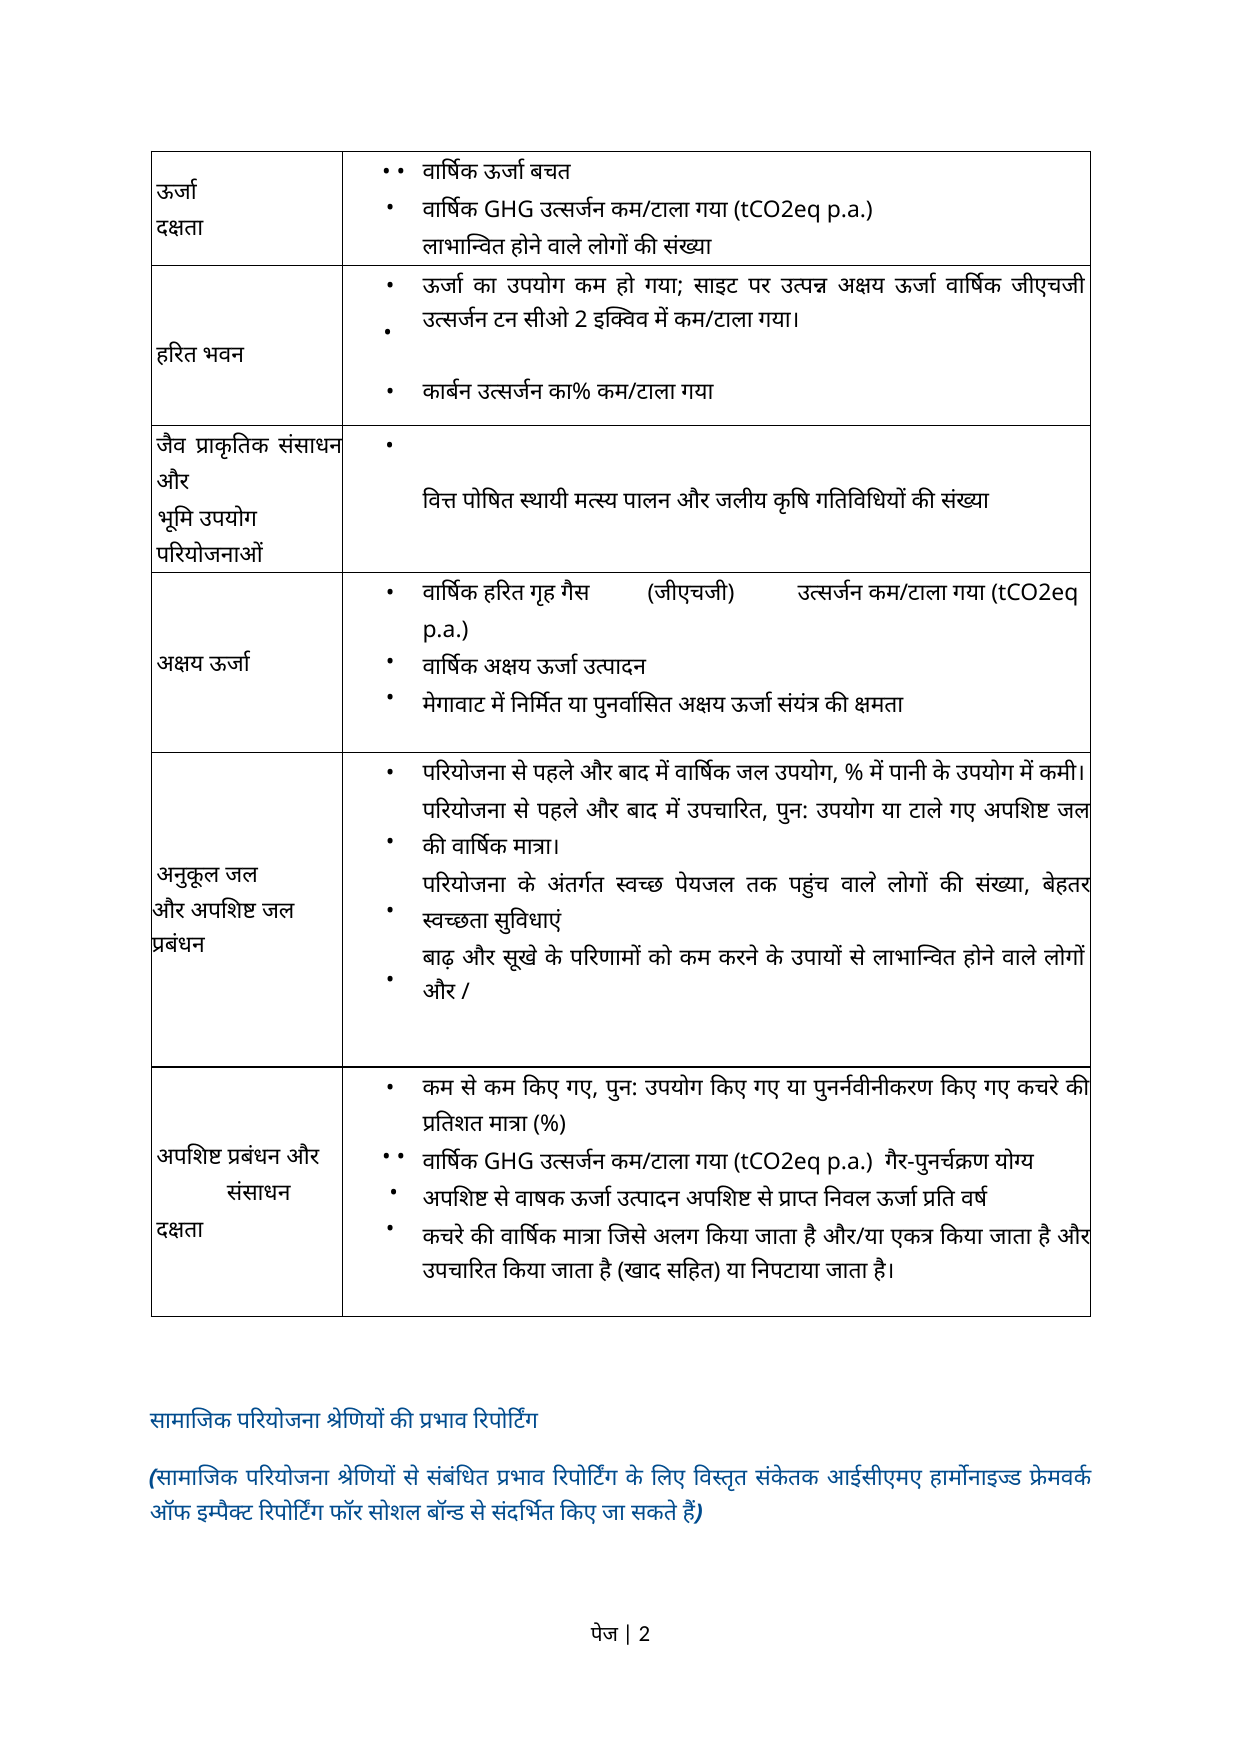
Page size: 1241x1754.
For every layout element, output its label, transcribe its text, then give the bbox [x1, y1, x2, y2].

table_cell • [343, 426, 422, 572]
table_cell • • • [343, 152, 422, 265]
table_cell • • • • • [343, 1068, 422, 1316]
table_cell जैव प्राकृतिक संसाधन और भूमि उपयोग परियोजनाओं [152, 426, 342, 572]
table_cell • [343, 371, 422, 425]
table_cell ऊर्जा दक्षता [152, 152, 342, 265]
table_cell हरित भवन [152, 266, 342, 371]
table_cell [152, 371, 342, 425]
table_cell कम से कम किए गए, पुन: उपयोग किए गए या पुनर्नवीनीकरण किए गए कचरे की प्रतिशत मात्रा (%) वार्षिक GHG उत्सर्जन कम/टाला गया (tCO2eq p.a.) गैर-पुनर्चक्रण योग्य अपशिष्ट से वाषक ऊर्जा उत्पादन अपशिष्ट से प्राप्त निवल ऊर्जा प्रति वर्ष कचरे की वार्षिक मात्रा जिसे अलग किया जाता है और/या एकत्र किया जाता है और उपचारित किया जाता है (खाद सहित) या निपटाया जाता है। [422, 1068, 1090, 1316]
table_cell वित्त पोषित स्थायी मत्स्य पालन और जलीय कृषि गतिविधियों की संख्या [422, 426, 1090, 572]
table_cell • • • [343, 573, 422, 752]
table_cell • • • • [343, 753, 422, 1066]
subtitle सामाजिक परियोजना श्रेणियों की प्रभाव रिपोर्टिंग [149, 1404, 1024, 1436]
table_cell ऊर्जा का उपयोग कम हो गया; साइट पर उत्पन्न अक्षय ऊर्जा वार्षिक जीएचजी उत्सर्जन टन सीओ 2 इक्विव में कम/टाला गया। [422, 266, 1090, 371]
table_cell कार्बन उत्सर्जन का% कम/टाला गया [422, 371, 1090, 425]
table_cell अपशिष्ट प्रबंधन और संसाधन दक्षता [152, 1068, 342, 1316]
table_cell परियोजना से पहले और बाद में वार्षिक जल उपयोग, % में पानी के उपयोग में कमी। परियोजना से पहले और बाद में उपचारित, पुन: उपयोग या टाले गए अपशिष्ट जल की वार्षिक मात्रा। परियोजना के अंतर्गत स्वच्छ पेयजल तक पहुंच वाले लोगों की संख्या, बेहतर स्वच्छता सुविधाएं बाढ़ और सूखे के परिणामों को कम करने के उपायों से लाभान्वित होने वाले लोगों और / [422, 753, 1090, 1066]
table_cell अनुकूल जल और अपशिष्ट जल प्रबंधन [152, 753, 342, 1066]
table_cell • • [343, 266, 422, 371]
text (सामाजिक परियोजना श्रेणियों से संबंधित प्रभाव रिपोर्टिंग के लिए विस्तृत संकेतक आईसीएमए हार्मोनाइज्ड फ्रेमवर्क ऑफ इम्पैक्ट रिपोर्टिंग फॉर सोशल बॉन्ड से संदर्भित किए जा सकते हैं) [148, 1461, 1092, 1527]
table_cell वार्षिक हरित गृह गैस (जीएचजी) उत्सर्जन कम/टाला गया (tCO2eq p.a.) वार्षिक अक्षय ऊर्जा उत्पादन मेगावाट में निर्मित या पुनर्वासित अक्षय ऊर्जा संयंत्र की क्षमता [422, 573, 1090, 752]
table_cell अक्षय ऊर्जा [152, 573, 342, 752]
table_cell वार्षिक ऊर्जा बचत वार्षिक GHG उत्सर्जन कम/टाला गया (tCO2eq p.a.) लाभान्वित होने वाले लोगों की संख्या [422, 152, 1090, 265]
